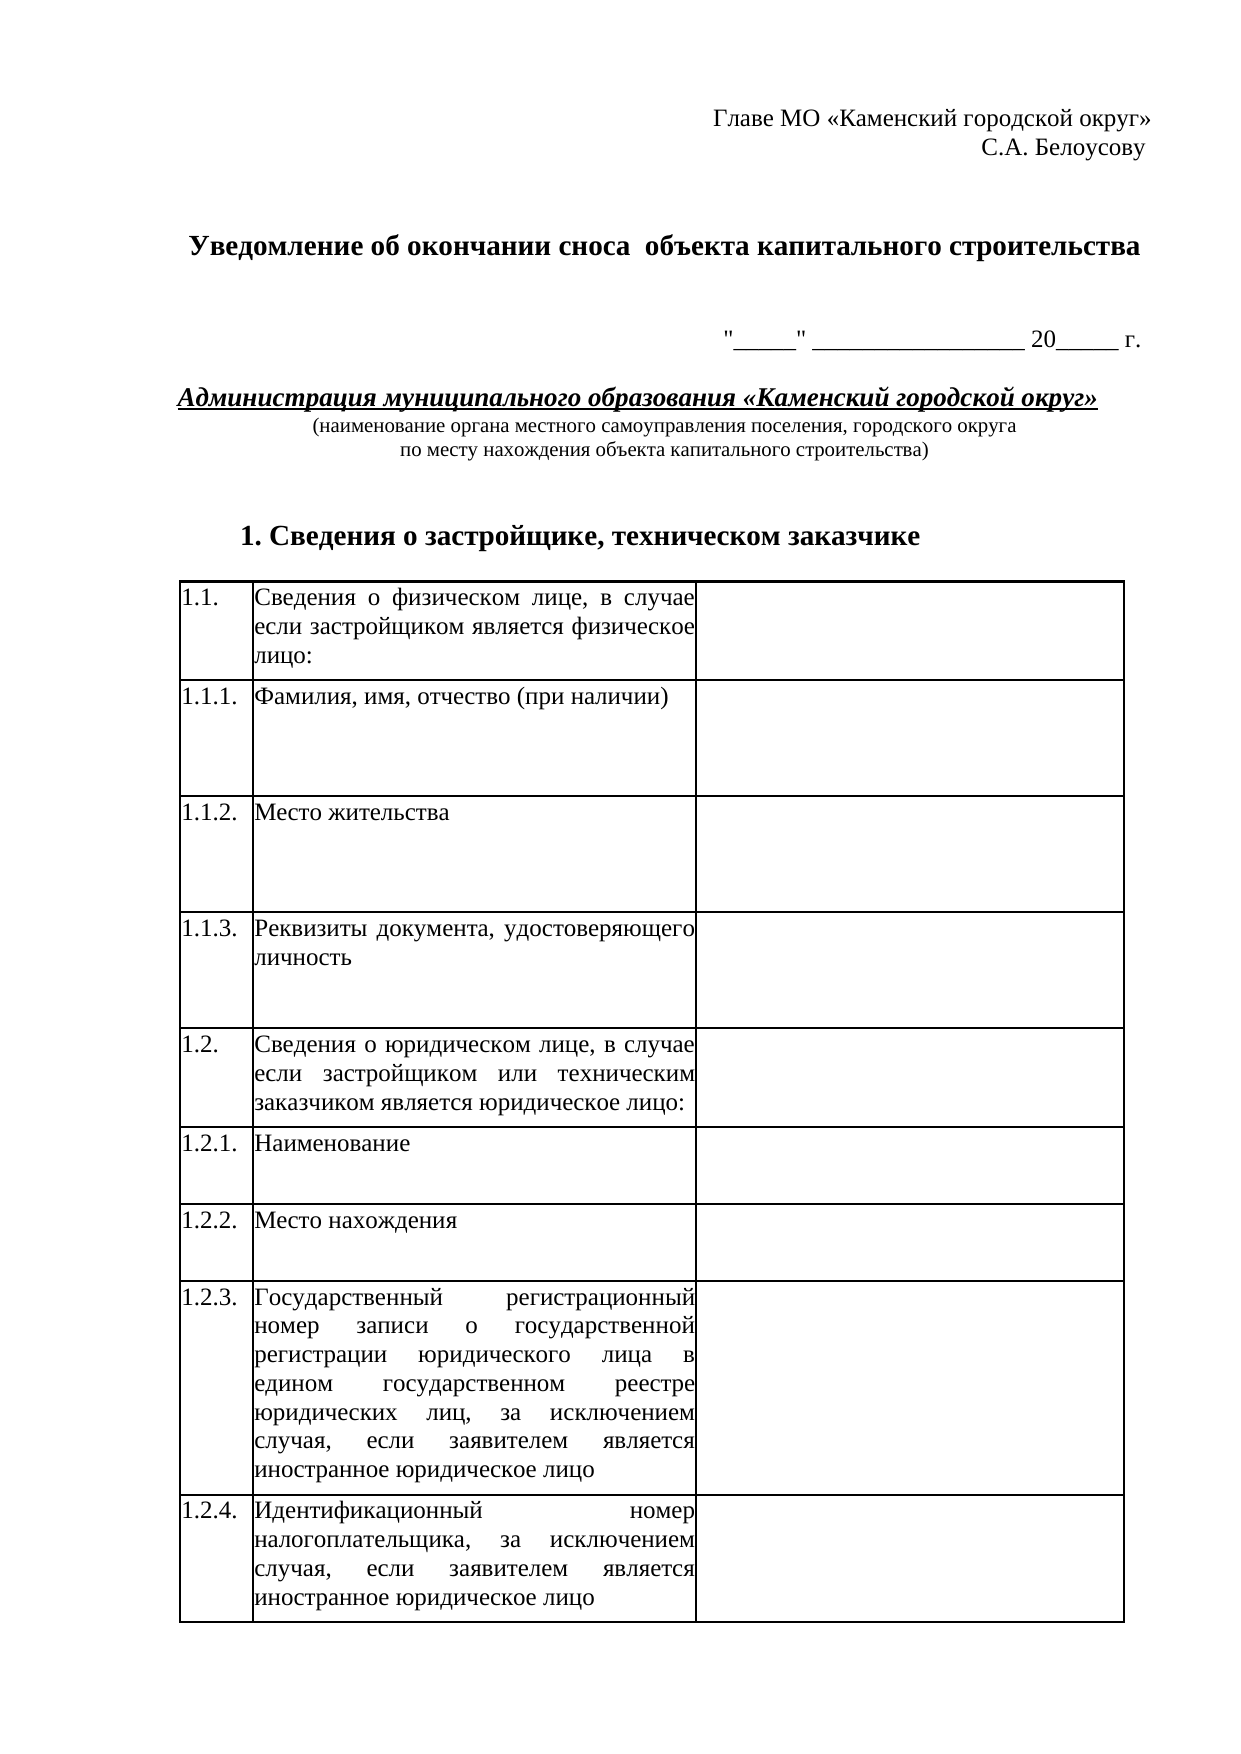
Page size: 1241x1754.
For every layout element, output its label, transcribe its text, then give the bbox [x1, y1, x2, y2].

table_header 1.1. [181, 583, 252, 679]
table_cell Наименование [254, 1128, 695, 1203]
table_cell 1.2.4. [181, 1496, 252, 1621]
table_cell 1.1.3. [181, 913, 252, 1027]
text Главе МО «Каменский городской округ» [177, 103, 1152, 132]
table_cell Место жительства [254, 797, 695, 911]
table_cell Идентификационный номер налогоплательщика, за исключением случая, если заявителем является иностранное юридическое лицо [254, 1496, 695, 1621]
text по месту нахождения объекта капитального строительства) [177, 437, 1152, 461]
table_cell [697, 1496, 1123, 1621]
table_cell [697, 681, 1123, 795]
table_cell [697, 1128, 1123, 1203]
table_cell Сведения о юридическом лице, в случае если застройщиком или техническим заказчиком является юридическое лицо: [254, 1029, 695, 1126]
text Уведомление об окончании сноса объекта капитального строительства [177, 228, 1152, 262]
table_cell [697, 1205, 1123, 1280]
table_cell 1.2.2. [181, 1205, 252, 1280]
table_cell [697, 1282, 1123, 1493]
table_cell 1.2.3. [181, 1282, 252, 1493]
table_cell 1.2.1. [181, 1128, 252, 1203]
table_cell 1.1.2. [181, 797, 252, 911]
text 1. Сведения о застройщике, техническом заказчике [177, 518, 1152, 552]
table_header [697, 583, 1123, 679]
table_header Сведения о физическом лице, в случае если застройщиком является физическое лицо: [254, 583, 695, 679]
table_cell 1.2. [181, 1029, 252, 1126]
table_cell [697, 797, 1123, 911]
text "_____" _________________ 20_____ г. [177, 324, 1152, 353]
table_cell [697, 913, 1123, 1027]
text (наименование органа местного самоуправления поселения, городского округа [177, 412, 1152, 437]
text С.А. Белоусову [177, 132, 1152, 161]
table_cell 1.1.1. [181, 681, 252, 795]
table_cell Место нахождения [254, 1205, 695, 1280]
table_cell Реквизиты документа, удостоверяющего личность [254, 913, 695, 1027]
table_cell Государственный регистрационный номер записи о государственной регистрации юридического лица в едином государственном реестре юридических лиц, за исключением случая, если заявителем является иностранное юридическое лицо [254, 1282, 695, 1493]
text Администрация муниципального образования «Каменский городской округ» [177, 381, 1152, 412]
table_cell [697, 1029, 1123, 1126]
table_cell Фамилия, имя, отчество (при наличии) [254, 681, 695, 795]
